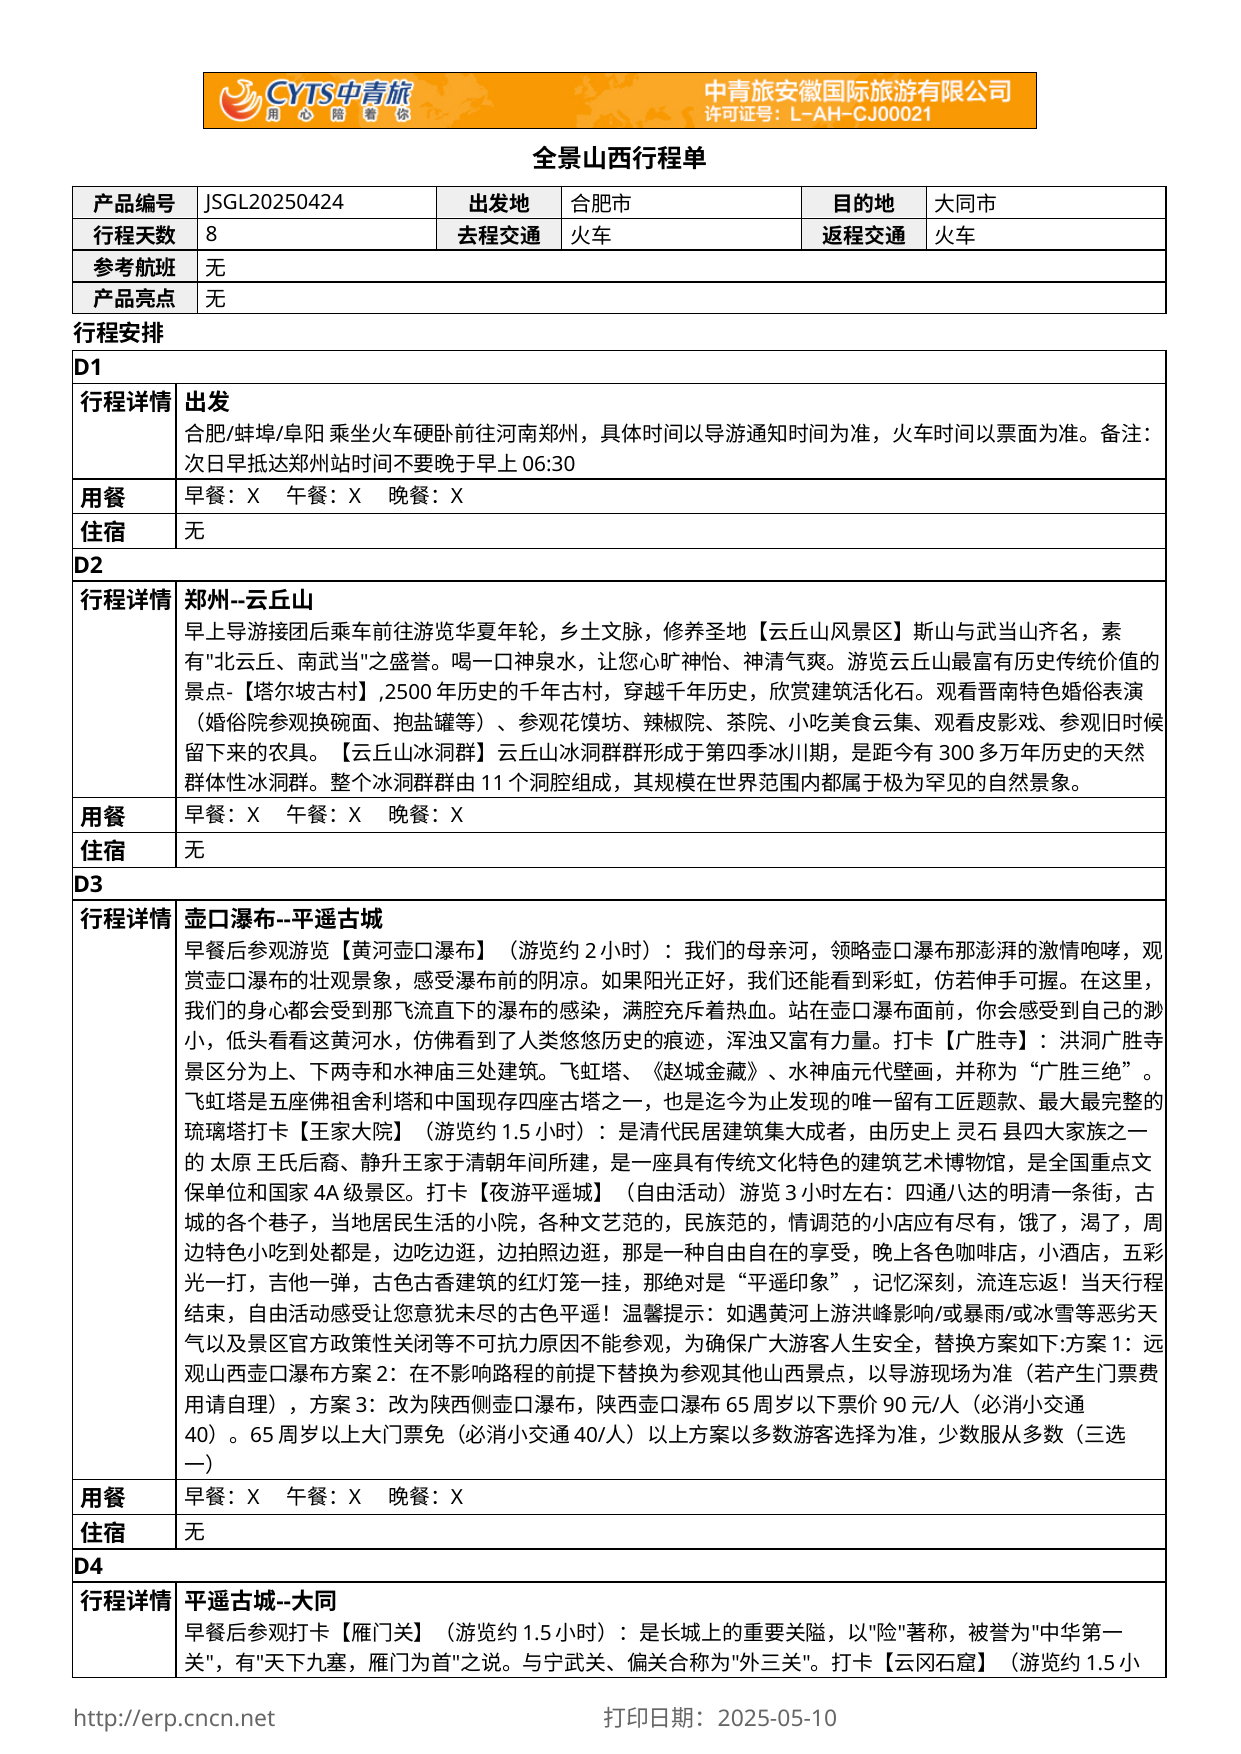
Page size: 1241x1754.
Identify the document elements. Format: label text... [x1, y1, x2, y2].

table_cell D2 [73, 549, 1165, 580]
table_cell 无 [198, 251, 1165, 281]
table_cell 出发 合肥/蚌埠/阜阳 乘坐火车硬卧前往河南郑州，具体时间以导游通知时间为准，火车时间以票面为准。 [177, 384, 1165, 478]
table_cell 去程交通 [437, 219, 561, 249]
table_cell 壶口瀑布--平遥古城 早餐后参观游览【黄河壶口瀑布】（游览约2小时）：我们的母亲河，领略壶口瀑布那澎湃的激情咆哮，观赏壶口瀑布的壮观景象，感受瀑布前的阴凉。如果阳光正好，我们还能看到彩虹，仿若伸手可握。在这里，我们的身心都会受到那飞流直下的瀑布的感染，满腔充斥着热血。站在壶口瀑布面前，你会感受到自己的渺小，低头看看这黄河水，仿佛看到了人类悠悠历史的痕迹，浑浊又富有力量。 [177, 901, 1165, 1479]
table_cell 参考航班 [73, 251, 197, 281]
table_cell D4 [73, 1550, 1165, 1581]
picture [204, 73, 1036, 128]
table_cell 用餐 [73, 1480, 175, 1513]
table_header 大同市 [927, 187, 1165, 217]
text 行程安排 [73, 315, 1167, 348]
table_cell 行程详情 [73, 901, 175, 1479]
table_cell 无 [177, 833, 1165, 866]
table_header 产品编号 [73, 187, 197, 217]
table_header 合肥市 [562, 187, 801, 217]
table_cell 无 [177, 514, 1165, 547]
table_cell 住宿 [73, 1515, 175, 1548]
table_cell 行程详情 [73, 1583, 175, 1677]
table_cell 火车 [562, 219, 801, 249]
table_cell 产品亮点 [73, 283, 197, 313]
table_cell 用餐 [73, 480, 175, 513]
table_cell 住宿 [73, 833, 175, 866]
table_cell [177, 1583, 1165, 1677]
table_cell 无 [198, 283, 1165, 313]
table_cell 8 [198, 219, 436, 249]
table_cell 行程详情 [73, 582, 175, 797]
table_cell 火车 [927, 219, 1165, 249]
table_cell 早餐：X 午餐：X 晚餐：X [177, 798, 1165, 832]
table_header 目的地 [802, 187, 926, 217]
table_cell 早餐：X 午餐：X 晚餐：X [177, 480, 1165, 513]
table_header D1 [73, 351, 1165, 382]
table_cell 无 [177, 1515, 1165, 1548]
table_cell 行程详情 [73, 384, 175, 478]
table_cell 住宿 [73, 514, 175, 547]
text 全景山西行程单 [73, 139, 1167, 175]
table_cell D3 [73, 868, 1165, 899]
table_header 出发地 [437, 187, 561, 217]
table_cell 用餐 [73, 798, 175, 832]
table_cell 行程天数 [73, 219, 197, 249]
table_header JSGL20250424 [198, 187, 436, 217]
table_cell 郑州--云丘山 早上导游接团后乘车前往游览华夏年轮，乡土文脉，修养圣地【云丘山风景区】斯山与武当山齐名，素有"北云丘、南武当"之盛誉。喝一口神泉水，让您心旷神怡、神清气爽。游览云丘山最富有历史传统价值的景点-【塔尔坡古村】,2500年历史的千年古村，穿越千年历史，欣赏建筑活化石。观看晋南特色婚俗表演（婚俗院参观换碗面、抱盐罐等）、参观花馍坊、辣椒院、茶院、小吃美食云集、观看皮影戏、参观旧时候留下来的农具。 [177, 582, 1165, 797]
table_cell 早餐：X 午餐：X 晚餐：X [177, 1480, 1165, 1513]
table_cell 返程交通 [802, 219, 926, 249]
